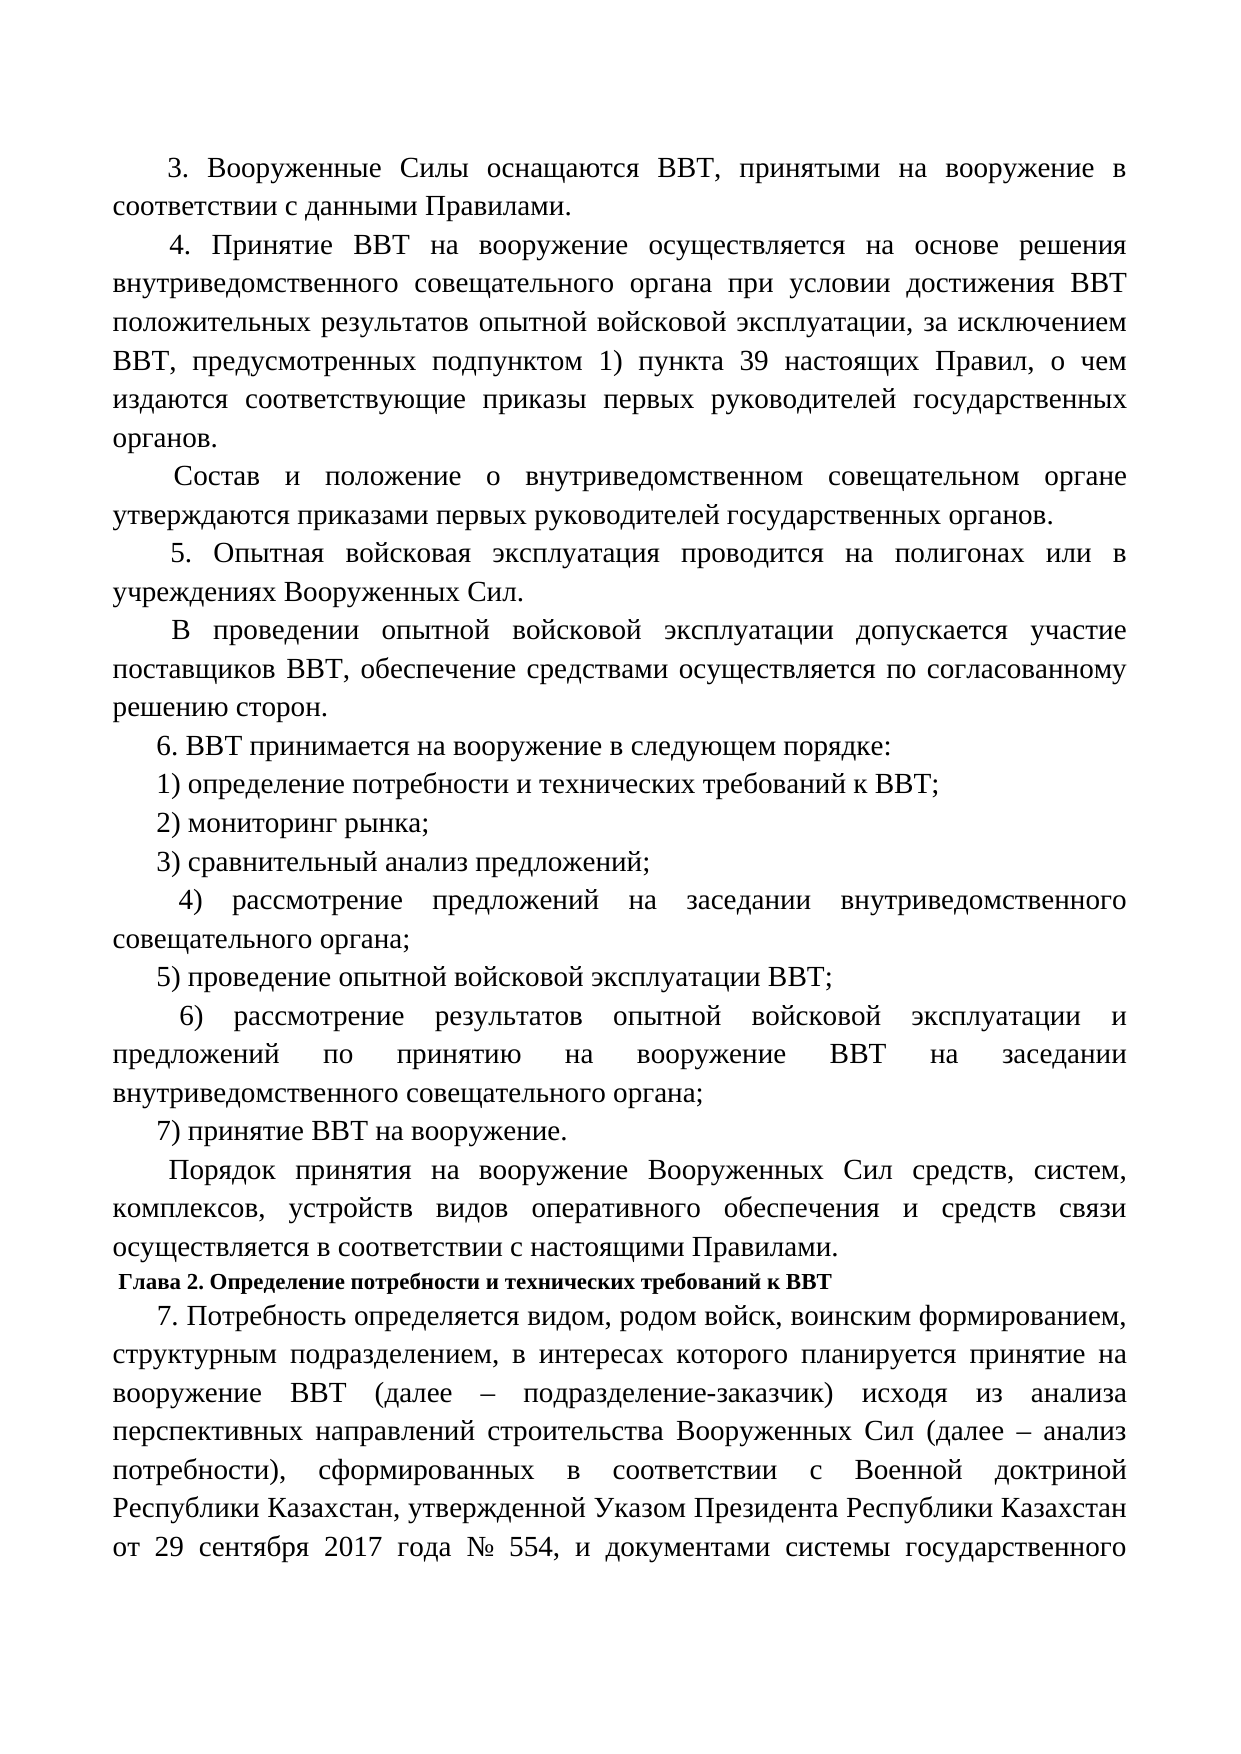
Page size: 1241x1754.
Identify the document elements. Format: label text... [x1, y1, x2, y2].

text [112, 1298, 1128, 1563]
text 6) рассмотрение результатов опытной войсковой эксплуатации и предложений по принятию на вооружение ВВТ на заседании внутриведомственного совещательного органа; [112, 998, 1128, 1108]
text 6. ВВТ принимается на вооружение в следующем порядке: [112, 728, 1128, 762]
text 4) рассмотрение предложений на заседании внутриведомственного совещательного органа; [112, 882, 1128, 954]
text 3) сравнительный анализ предложений; [112, 844, 1128, 877]
text 4. Принятие ВВТ на вооружение осуществляется на основе решения внутриведомственного совещательного органа при условии достижения ВВТ положительных результатов опытной войсковой эксплуатации, за исключением ВВТ, предусмотренных подпунктом 1) пункта 39 настоящих Правил, о чем издаются соответствующие приказы первых руководителей государственных органов. [112, 227, 1128, 453]
text 5. Опытная войсковая эксплуатация проводится на полигонах или в учреждениях Вооруженных Сил. [112, 535, 1128, 607]
text Глава 2. Определение потребности и технических требований к ВВТ [112, 1268, 1128, 1294]
text 2) мониторинг рынка; [112, 805, 1128, 839]
text 5) проведение опытной войсковой эксплуатации ВВТ; [112, 959, 1128, 993]
text Порядок принятия на вооружение Вооруженных Сил средств, систем, комплексов, устройств видов оперативного обеспечения и средств связи осуществляется в соответствии с настоящими Правилами. [112, 1152, 1128, 1263]
text 3. Вооруженные Силы оснащаются ВВТ, принятыми на вооружение в соответствии с данными Правилами. [112, 150, 1128, 222]
text 7) принятие ВВТ на вооружение. [112, 1113, 1128, 1147]
text Состав и положение о внутриведомственном совещательном органе утверждаются приказами первых руководителей государственных органов. [112, 458, 1128, 530]
text В проведении опытной войсковой эксплуатации допускается участие поставщиков ВВТ, обеспечение средствами осуществляется по согласованному решению сторон. [112, 612, 1128, 723]
text 1) определение потребности и технических требований к ВВТ; [112, 767, 1128, 800]
